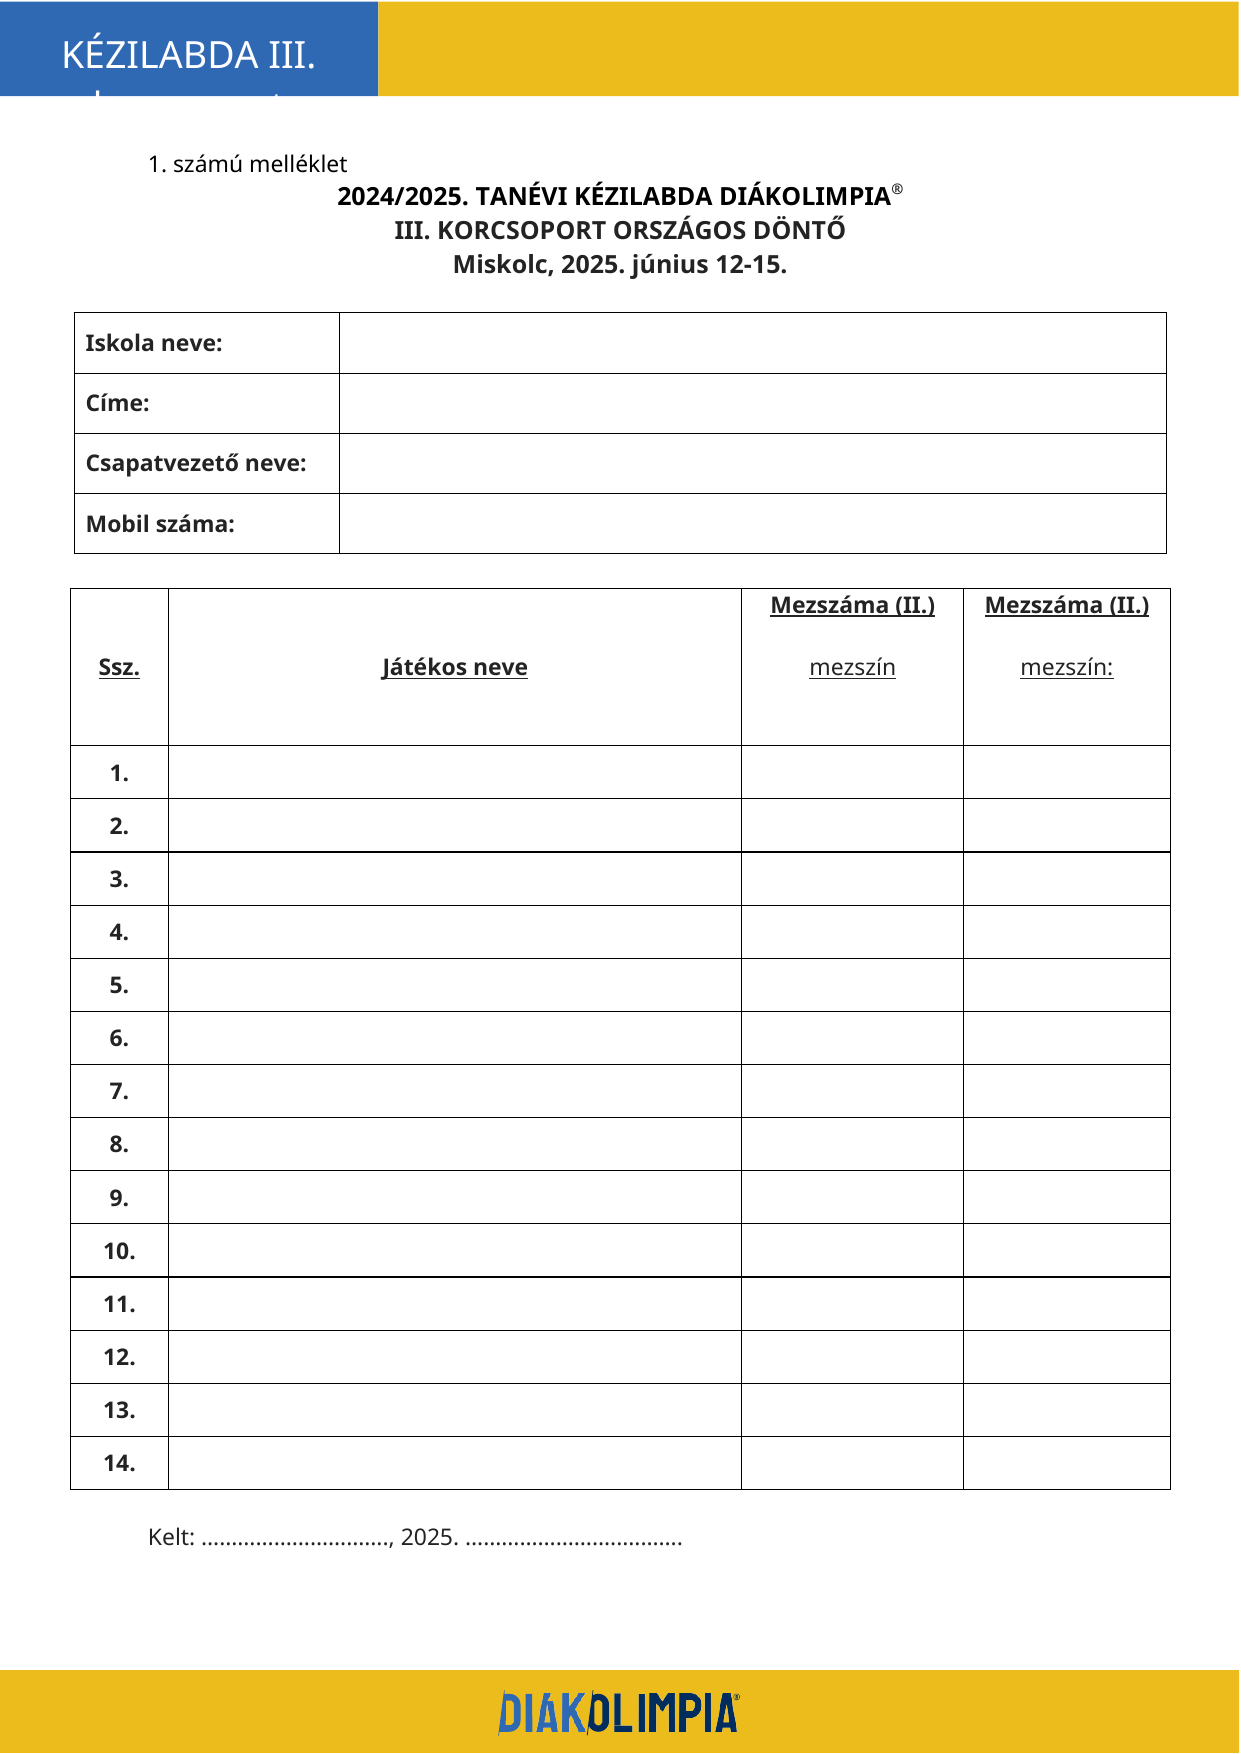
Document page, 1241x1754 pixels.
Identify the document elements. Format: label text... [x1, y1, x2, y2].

table_cell [742, 746, 963, 798]
table_header Játékos neve [169, 589, 741, 745]
table_cell [169, 1118, 741, 1170]
table_cell 14. [71, 1437, 168, 1489]
picture [536, 1693, 558, 1732]
table_cell [169, 1384, 741, 1436]
table_cell [964, 1278, 1170, 1329]
table_cell [964, 1384, 1170, 1436]
table_cell Csapatvezető neve: [75, 434, 339, 493]
table_cell [964, 1118, 1170, 1170]
table_cell [169, 1224, 741, 1276]
table_cell [964, 1437, 1170, 1489]
table_cell [742, 853, 963, 904]
table_cell [742, 1012, 963, 1064]
table_cell [340, 374, 1166, 432]
table_cell 12. [71, 1331, 168, 1383]
table_cell [964, 1065, 1170, 1117]
table_cell [742, 1437, 963, 1489]
table_header [340, 313, 1166, 372]
picture [562, 1693, 586, 1732]
table_cell [169, 1331, 741, 1383]
table_cell [169, 853, 741, 904]
table_cell 10. [71, 1224, 168, 1276]
table_cell 5. [71, 959, 168, 1011]
table_cell Mobil száma: [75, 494, 339, 553]
table_cell [169, 799, 741, 851]
table_cell [169, 1012, 741, 1064]
table_cell [169, 906, 741, 958]
table_cell [169, 1065, 741, 1117]
table_cell [169, 1171, 741, 1223]
picture [610, 1690, 645, 1732]
table_cell [742, 799, 963, 851]
table_cell [340, 494, 1166, 553]
table_cell 9. [71, 1171, 168, 1223]
table_cell [169, 746, 741, 798]
picture [715, 1693, 737, 1732]
table_cell [742, 1118, 963, 1170]
text 2024/2025. TANÉVI KÉZILABDA DIÁKOLIMPIA® [177, 179, 1063, 213]
table_cell [742, 959, 963, 1011]
table_cell 1. [71, 746, 168, 798]
table_cell 6. [71, 1012, 168, 1064]
table_cell [169, 959, 741, 1011]
picture [679, 1693, 711, 1732]
table_cell [742, 906, 963, 958]
table_cell [964, 1012, 1170, 1064]
table_cell [742, 1224, 963, 1276]
table_cell [964, 1331, 1170, 1383]
table_cell [964, 906, 1170, 958]
text Kelt: …………………………., 2025. ……………………..………. [148, 1521, 1093, 1552]
text III. KORCSOPORT ORSZÁGOS DÖNTŐ [148, 213, 1093, 247]
table_cell 13. [71, 1384, 168, 1436]
table_cell [964, 1171, 1170, 1223]
table_cell 3. [71, 853, 168, 904]
table_cell [964, 1224, 1170, 1276]
table_cell [742, 1171, 963, 1223]
table_cell 2. [71, 799, 168, 851]
table_cell [964, 799, 1170, 851]
text 1. számú melléklet [148, 148, 1063, 179]
table_cell 8. [71, 1118, 168, 1170]
table_cell [169, 1278, 741, 1329]
table_cell [169, 1437, 741, 1489]
table_cell 7. [71, 1065, 168, 1117]
table_cell [964, 959, 1170, 1011]
picture [649, 1693, 675, 1732]
table_header Ssz. [71, 589, 168, 745]
table_cell [964, 746, 1170, 798]
text Miskolc, 2025. június 12-15. [148, 247, 1093, 281]
table_header Mezszáma (II.) mezszín [742, 589, 963, 745]
table_cell 11. [71, 1278, 168, 1329]
table_cell [964, 853, 1170, 904]
table_header Iskola neve: [75, 313, 339, 372]
table_cell [340, 434, 1166, 493]
table_cell [742, 1065, 963, 1117]
table_cell 4. [71, 906, 168, 958]
table_cell [742, 1278, 963, 1329]
table_cell Címe: [75, 374, 339, 432]
table_cell [742, 1384, 963, 1436]
table_cell [742, 1331, 963, 1383]
table_header Mezszáma (II.) mezszín: [964, 589, 1170, 745]
